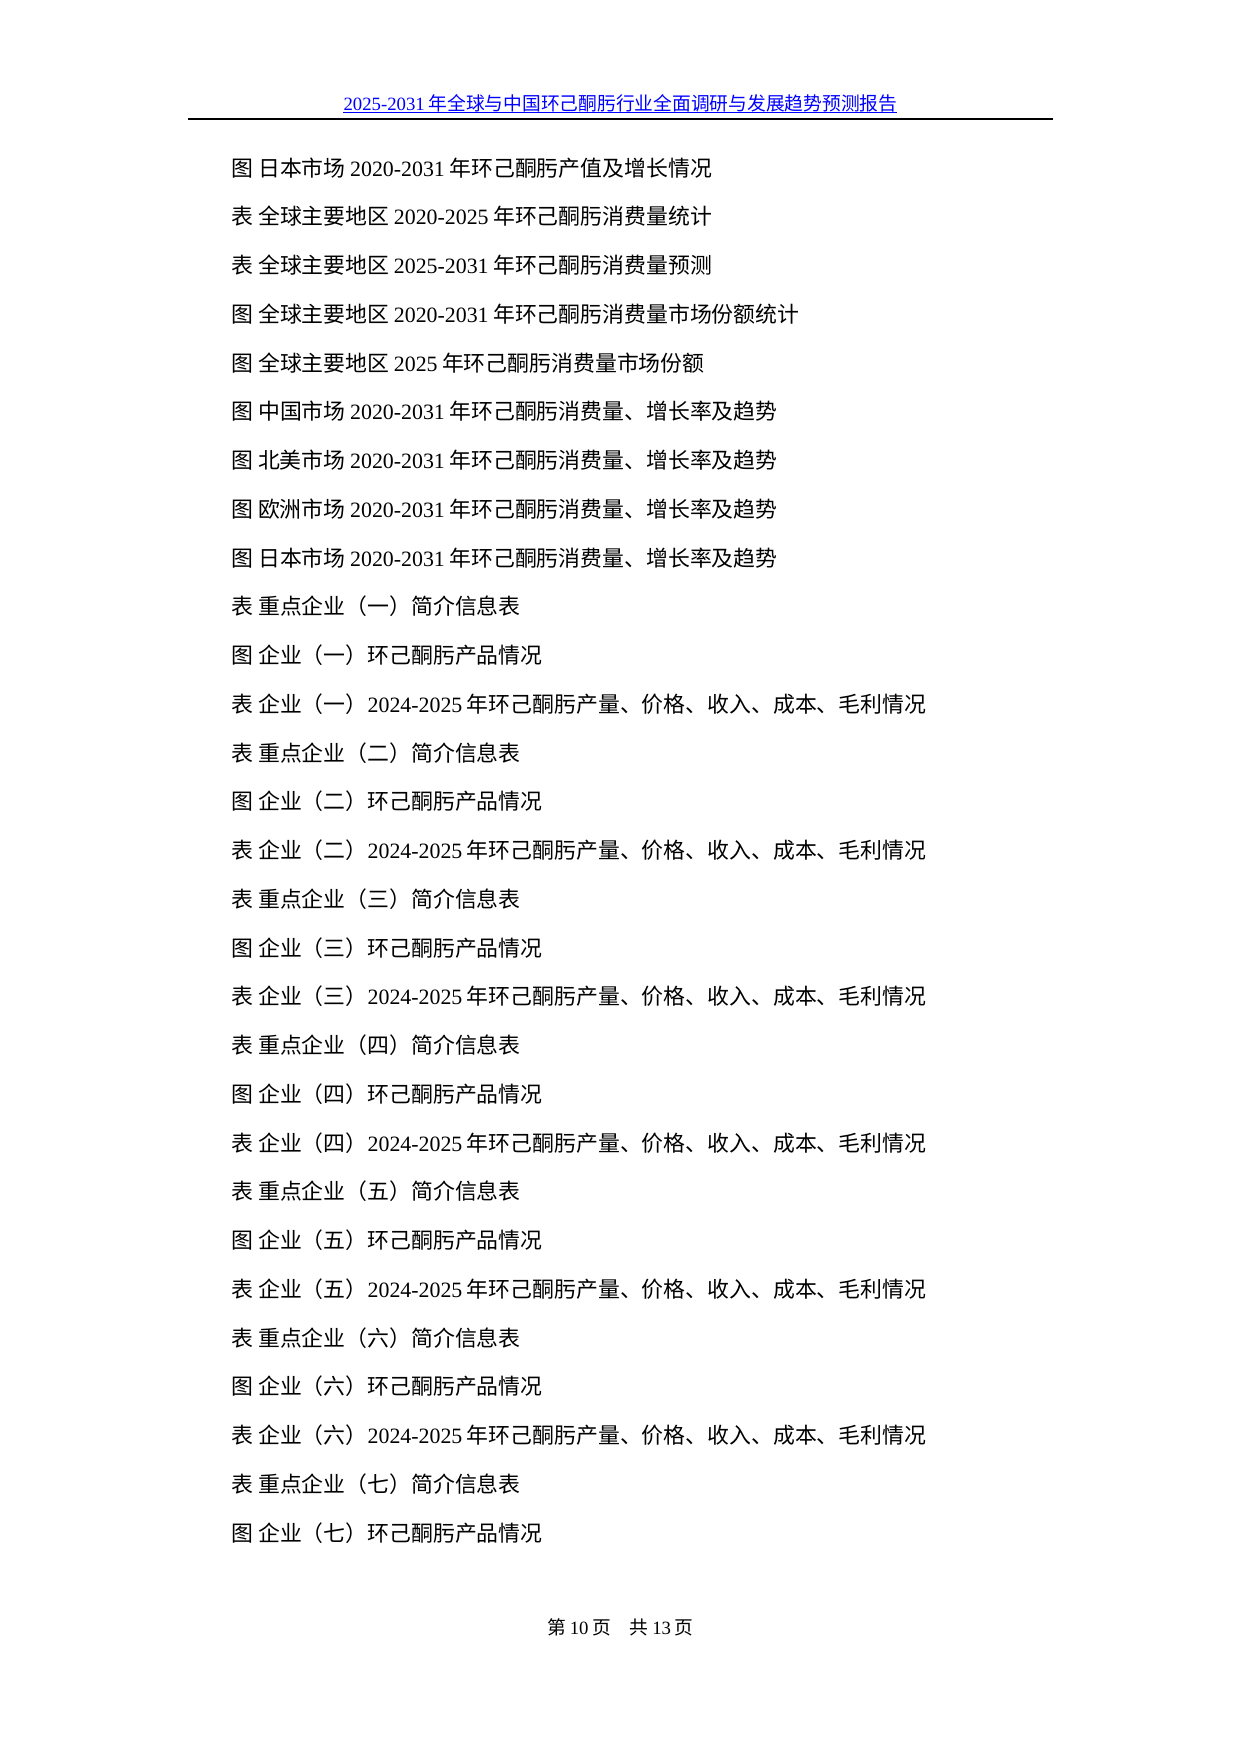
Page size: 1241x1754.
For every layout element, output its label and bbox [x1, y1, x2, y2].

text [187, 150, 1053, 1548]
